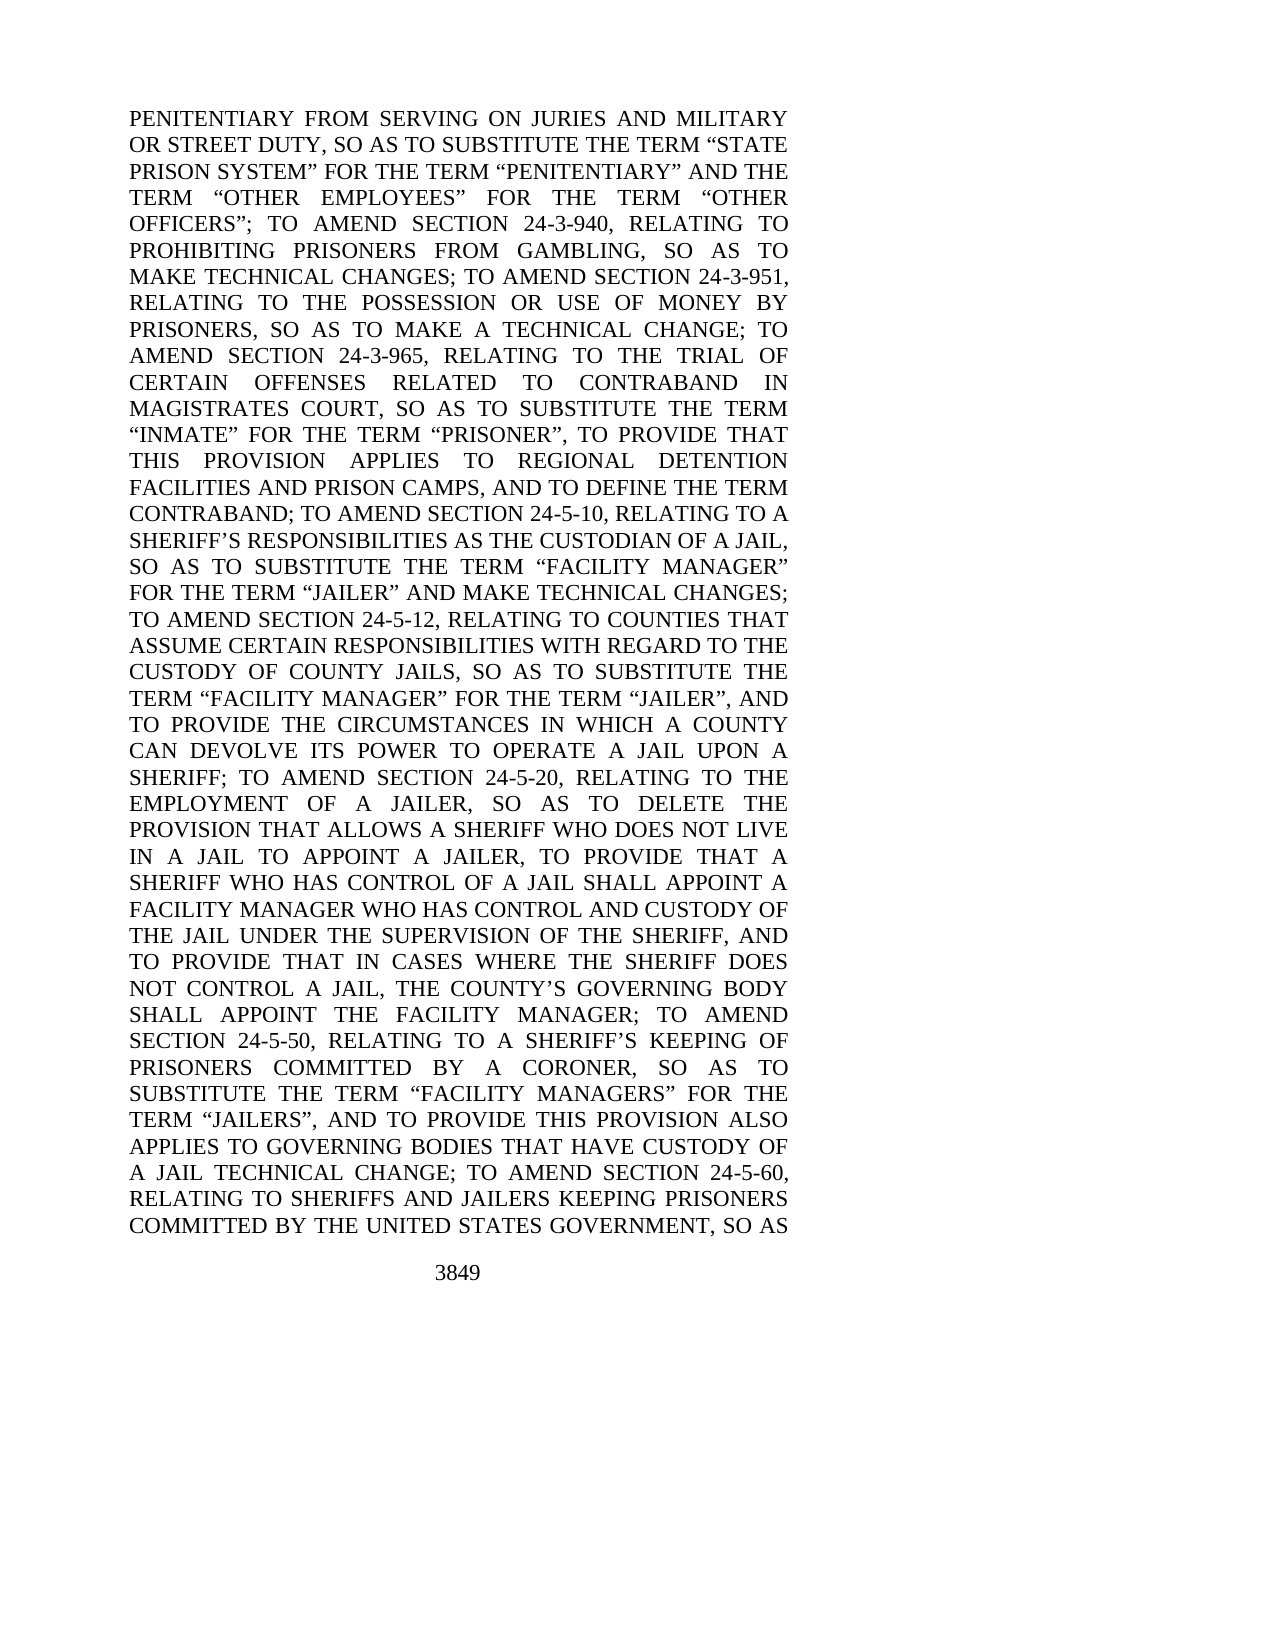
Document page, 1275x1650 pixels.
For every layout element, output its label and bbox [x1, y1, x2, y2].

text [129, 105, 789, 1238]
